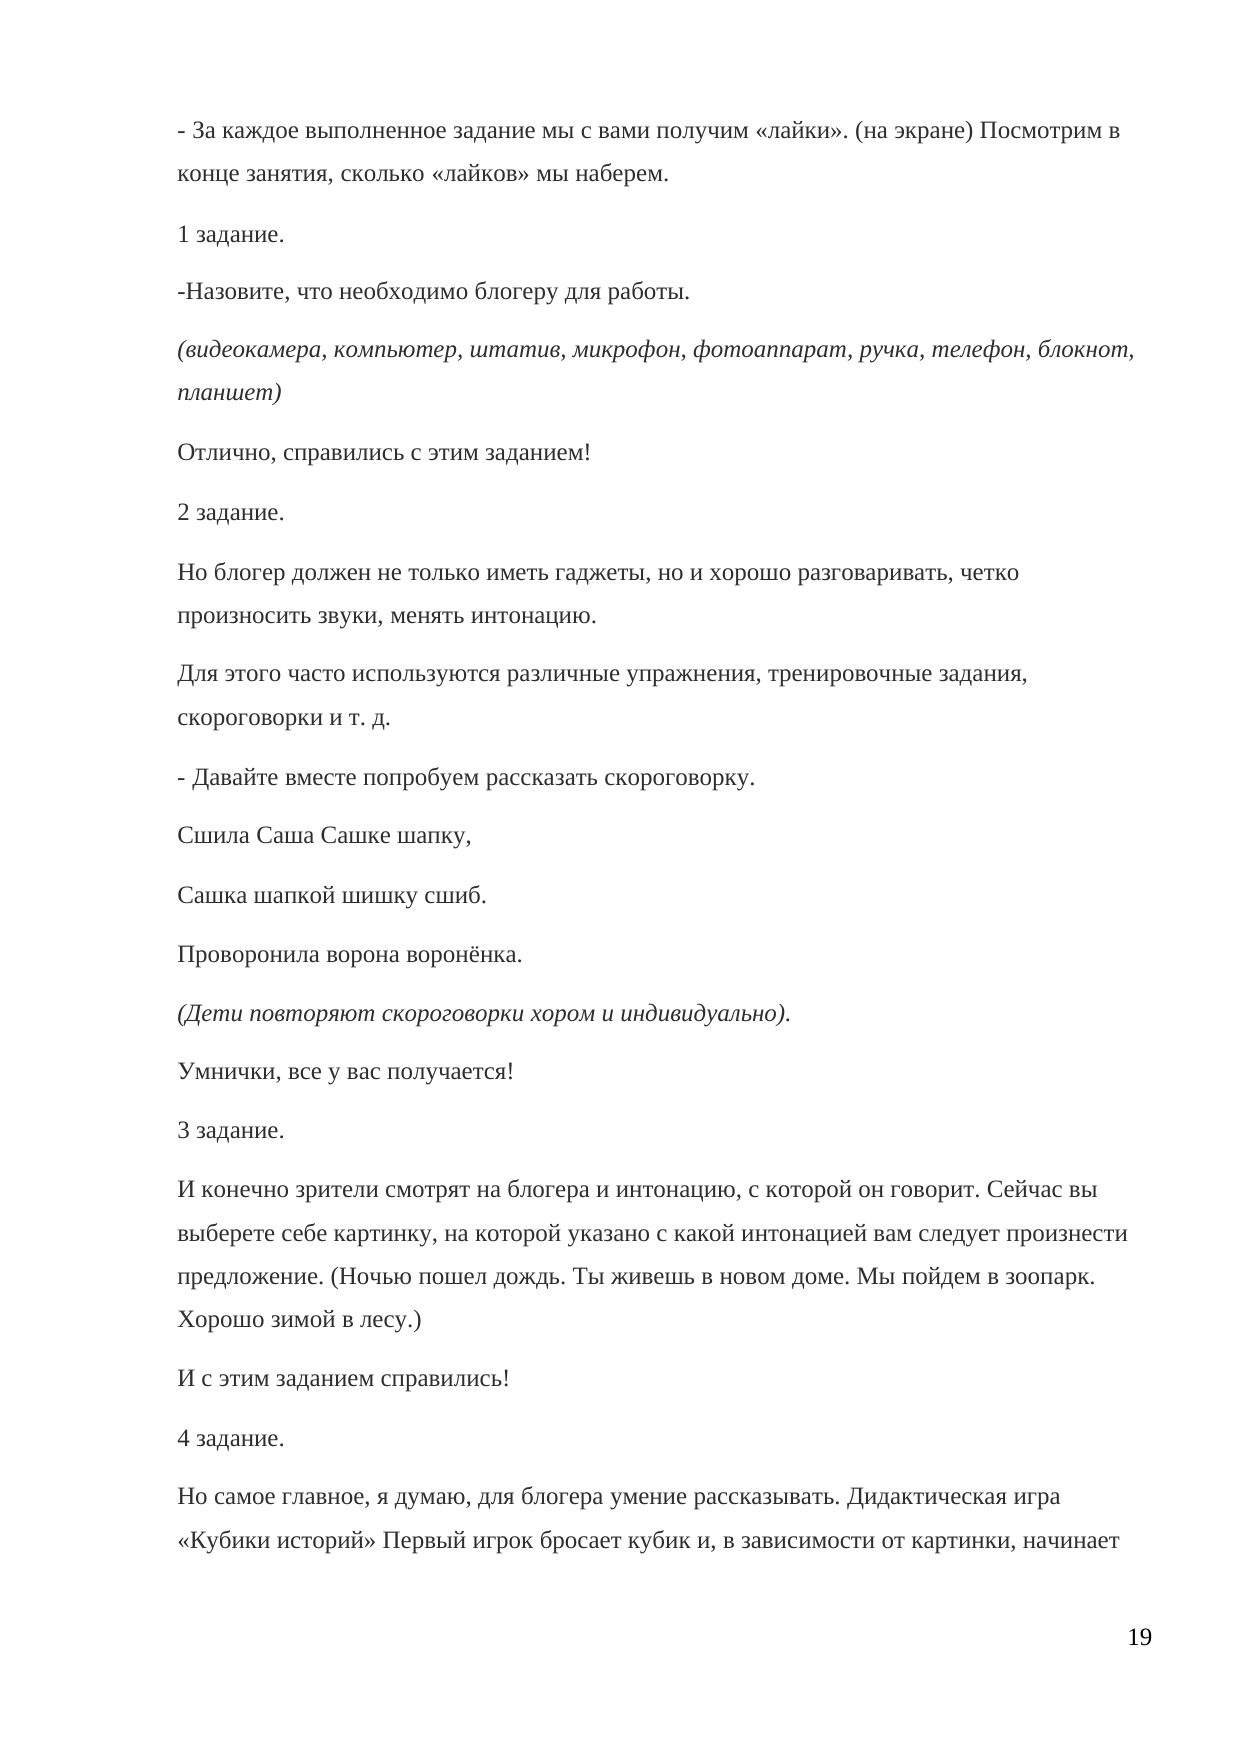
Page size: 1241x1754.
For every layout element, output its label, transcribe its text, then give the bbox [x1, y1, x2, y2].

text Хорошо зимой в лесу.) [177, 1304, 1163, 1333]
text Но блогер должен не только иметь гаджеты, но и хорошо разговаривать, четко произносить звуки, менять интонацию. [177, 557, 1021, 629]
text -Назовите, что необходимо блогеру для работы. [177, 276, 1163, 305]
text Умнички, все у вас получается! 3 задание. [177, 1056, 516, 1144]
text «Кубики историй» Первый игрок бросает кубик и, в зависимости от картинки, начинает [177, 1525, 1163, 1554]
list Давайте вместе попробуем рассказать скороговорку. [177, 762, 1163, 790]
text Для этого часто используются различные упражнения, тренировочные задания, скороговорки и т. д. [177, 658, 1030, 730]
text Но самое главное, я думаю, для блогера умение рассказывать. Дидактическая игра [177, 1482, 1163, 1510]
text И конечно зрители смотрят на блогера и интонацию, с которой он говорит. Сейчас вы выберете себе картинку, на которой указано с какой интонацией вам следует произнести предложение. (Ночью пошел дождь. Ты живешь в новом доме. Мы пойдем в зоопарк. [177, 1174, 1130, 1289]
text Сшила Саша Сашке шапку, Сашка шапкой шишку сшиб. Проворонила ворона воронёнка. [177, 820, 539, 968]
text Отлично, справились с этим заданием! 2 задание. [177, 437, 593, 526]
list За каждое выполненное задание мы с вами получим «лайки». (на экране) Посмотрим в конце занятия, сколько «лайков» мы наберем. [177, 115, 1121, 187]
text И с этим заданием справились! 4 задание. [177, 1363, 512, 1451]
text 1 задание. [177, 219, 1163, 247]
text (видеокамера, компьютер, штатив, микрофон, фотоаппарат, ручка, телефон, блокнот, планшет) [177, 334, 1137, 406]
text (Дети повторяют скороговорки хором и индивидуально). [177, 999, 1163, 1027]
